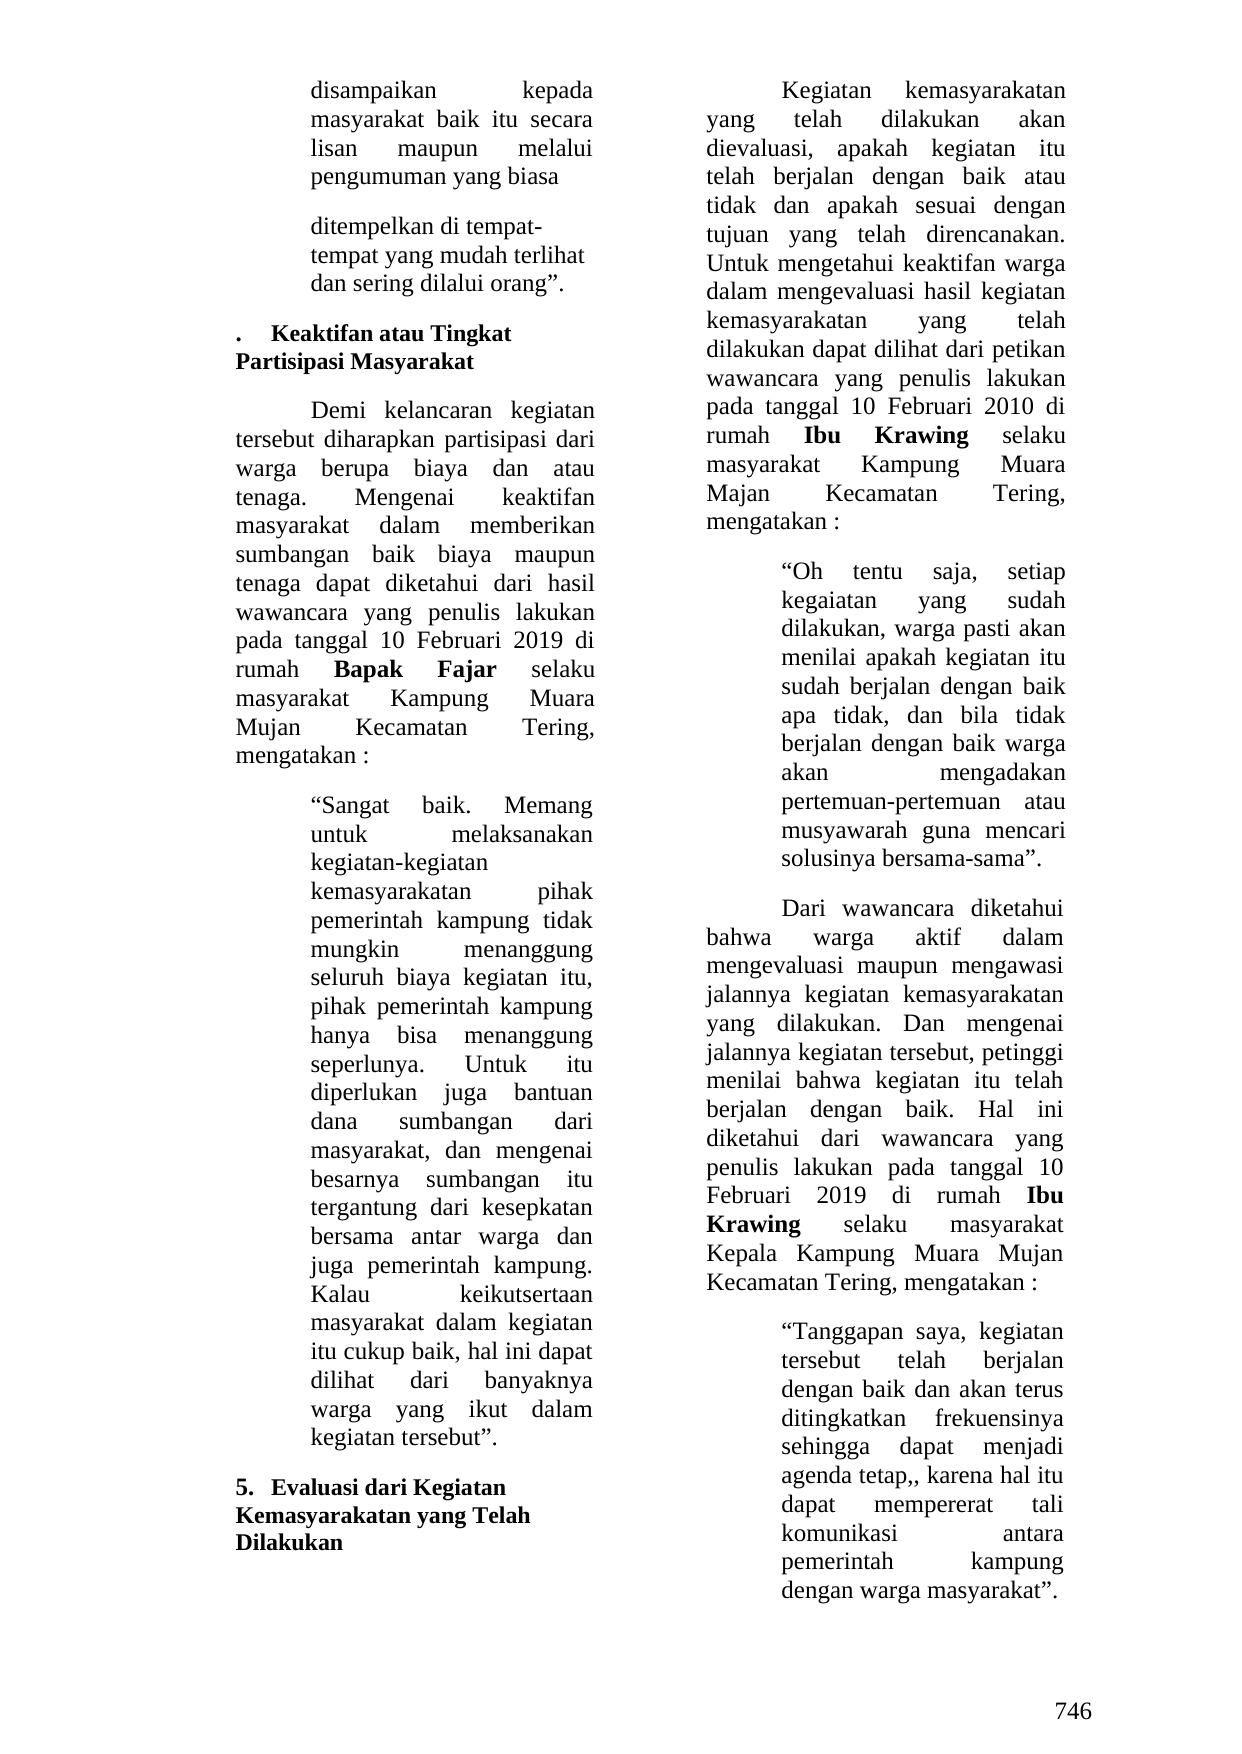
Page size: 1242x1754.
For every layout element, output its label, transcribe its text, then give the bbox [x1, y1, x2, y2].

text 5. Evaluasi dari Kegiatan Kemasyarakatan yang Telah Dilakukan [235, 1472, 621, 1556]
text ditempelkan di tempat-tempat yang mudah terlihat dan sering dilalui orang”. [310, 211, 593, 297]
text “Tanggapan saya, kegiatan tersebut telah berjalan dengan baik dan akan terus ditingkatkan frekuensinya sehingga dapat menjadi agenda tetap,, karena hal itu dapat mempererat tali komunikasi antara pemerintah kampung dengan warga masyarakat”. [781, 1316, 1064, 1604]
text Demi kelancaran kegiatan tersebut diharapkan partisipasi dari warga berupa biaya dan atau tenaga. Mengenai keaktifan masyarakat dalam memberikan sumbangan baik biaya maupun tenaga dapat diketahui dari hasil wawancara yang penulis lakukan pada tanggal 10 Februari 2019 di rumah Bapak Fajar selaku masyarakat Kampung Muara Mujan Kecamatan Tering, mengatakan : [235, 395, 595, 769]
text “Oh tentu saja, setiap kegaiatan yang sudah dilakukan, warga pasti akan menilai apakah kegiatan itu sudah berjalan dengan baik apa tidak, dan bila tidak berjalan dengan baik warga akan mengadakan pertemuan-pertemuan atau musyawarah guna mencari solusinya bersama-sama”. [781, 556, 1066, 872]
text Dari wawancara diketahui bahwa warga aktif dalam mengevaluasi maupun mengawasi jalannya kegiatan kemasyarakatan yang dilakukan. Dan mengenai jalannya kegiatan tersebut, petinggi menilai bahwa kegiatan itu telah berjalan dengan baik. Hal ini diketahui dari wawancara yang penulis lakukan pada tanggal 10 Februari 2019 di rumah Ibu Krawing selaku masyarakat Kepala Kampung Muara Mujan Kecamatan Tering, mengatakan : [706, 893, 1064, 1296]
text Kegiatan kemasyarakatan yang telah dilakukan akan dievaluasi, apakah kegiatan itu telah berjalan dengan baik atau tidak dan apakah sesuai dengan tujuan yang telah direncanakan. Untuk mengetahui keaktifan warga dalam mengevaluasi hasil kegiatan kemasyarakatan yang telah dilakukan dapat dilihat dari petikan wawancara yang penulis lakukan pada tanggal 10 Februari 2010 di rumah Ibu Krawing selaku masyarakat Kampung Muara Majan Kecamatan Tering, mengatakan : [706, 75, 1066, 535]
text . Keaktifan atau Tingkat Partisipasi Masyarakat [235, 318, 621, 374]
text “Sangat baik. Memang untuk melaksanakan kegiatan-kegiatan kemasyarakatan pihak pemerintah kampung tidak mungkin menanggung seluruh biaya kegiatan itu, pihak pemerintah kampung hanya bisa menanggung seperlunya. Untuk itu diperlukan juga bantuan dana sumbangan dari masyarakat, dan mengenai besarnya sumbangan itu tergantung dari kesepkatan bersama antar warga dan juga pemerintah kampung. Kalau keikutsertaan masyarakat dalam kegiatan itu cukup baik, hal ini dapat dilihat dari banyaknya warga yang ikut dalam kegiatan tersebut”. [310, 790, 593, 1451]
